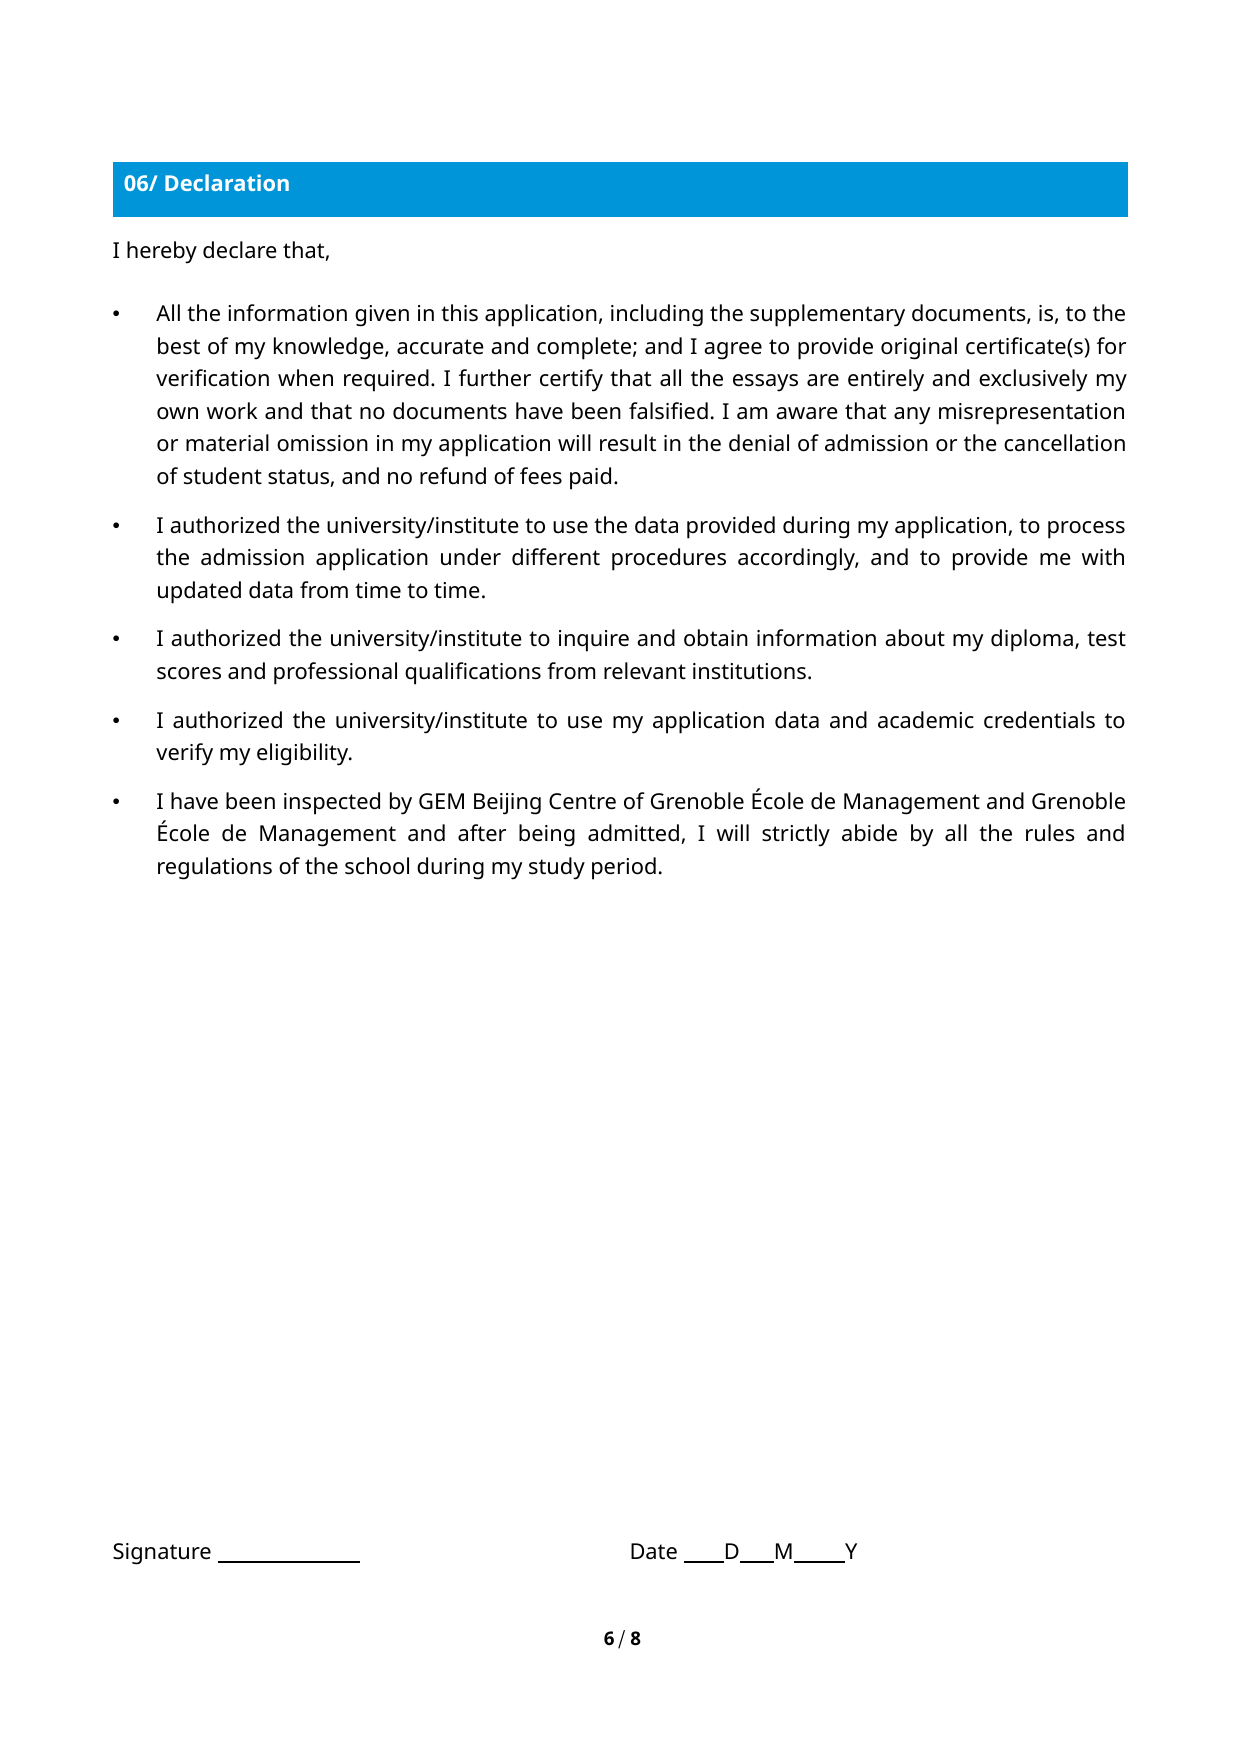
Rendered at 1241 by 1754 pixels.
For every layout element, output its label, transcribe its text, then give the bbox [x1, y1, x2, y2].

list All the information given in this application, including the supplementary documents, is, to the best of my knowledge, accurate and complete; and I agree to provide original certificate(s) for verification when required. I further certify that all the essays are entirely and exclusively my own work and that no documents have been falsified. I am aware that any misrepresentation or material omission in my application will result in the denial of admission or the cancellation of student status, and no refund of fees paid. [112, 297, 1128, 492]
table_header 06/ Declaration [113, 162, 1128, 217]
list I authorized the university/institute to use the data provided during my application, to process the admission application under different procedures accordingly, and to provide me with updated data from time to time. [112, 508, 1128, 606]
list I authorized the university/institute to inquire and obtain information about my diploma, test scores and professional qualifications from relevant institutions. [112, 622, 1128, 687]
list I authorized the university/institute to use my application data and academic credentials to verify my eligibility. [112, 703, 1128, 768]
list I have been inspected by GEM Beijing Centre of Grenoble École de Management and Grenoble École de Management and after being admitted, I will strictly abide by all the rules and regulations of the school during my study period. [112, 784, 1128, 882]
text Signature Date D M Y [112, 1535, 1128, 1567]
text I hereby declare that, [112, 233, 1128, 266]
